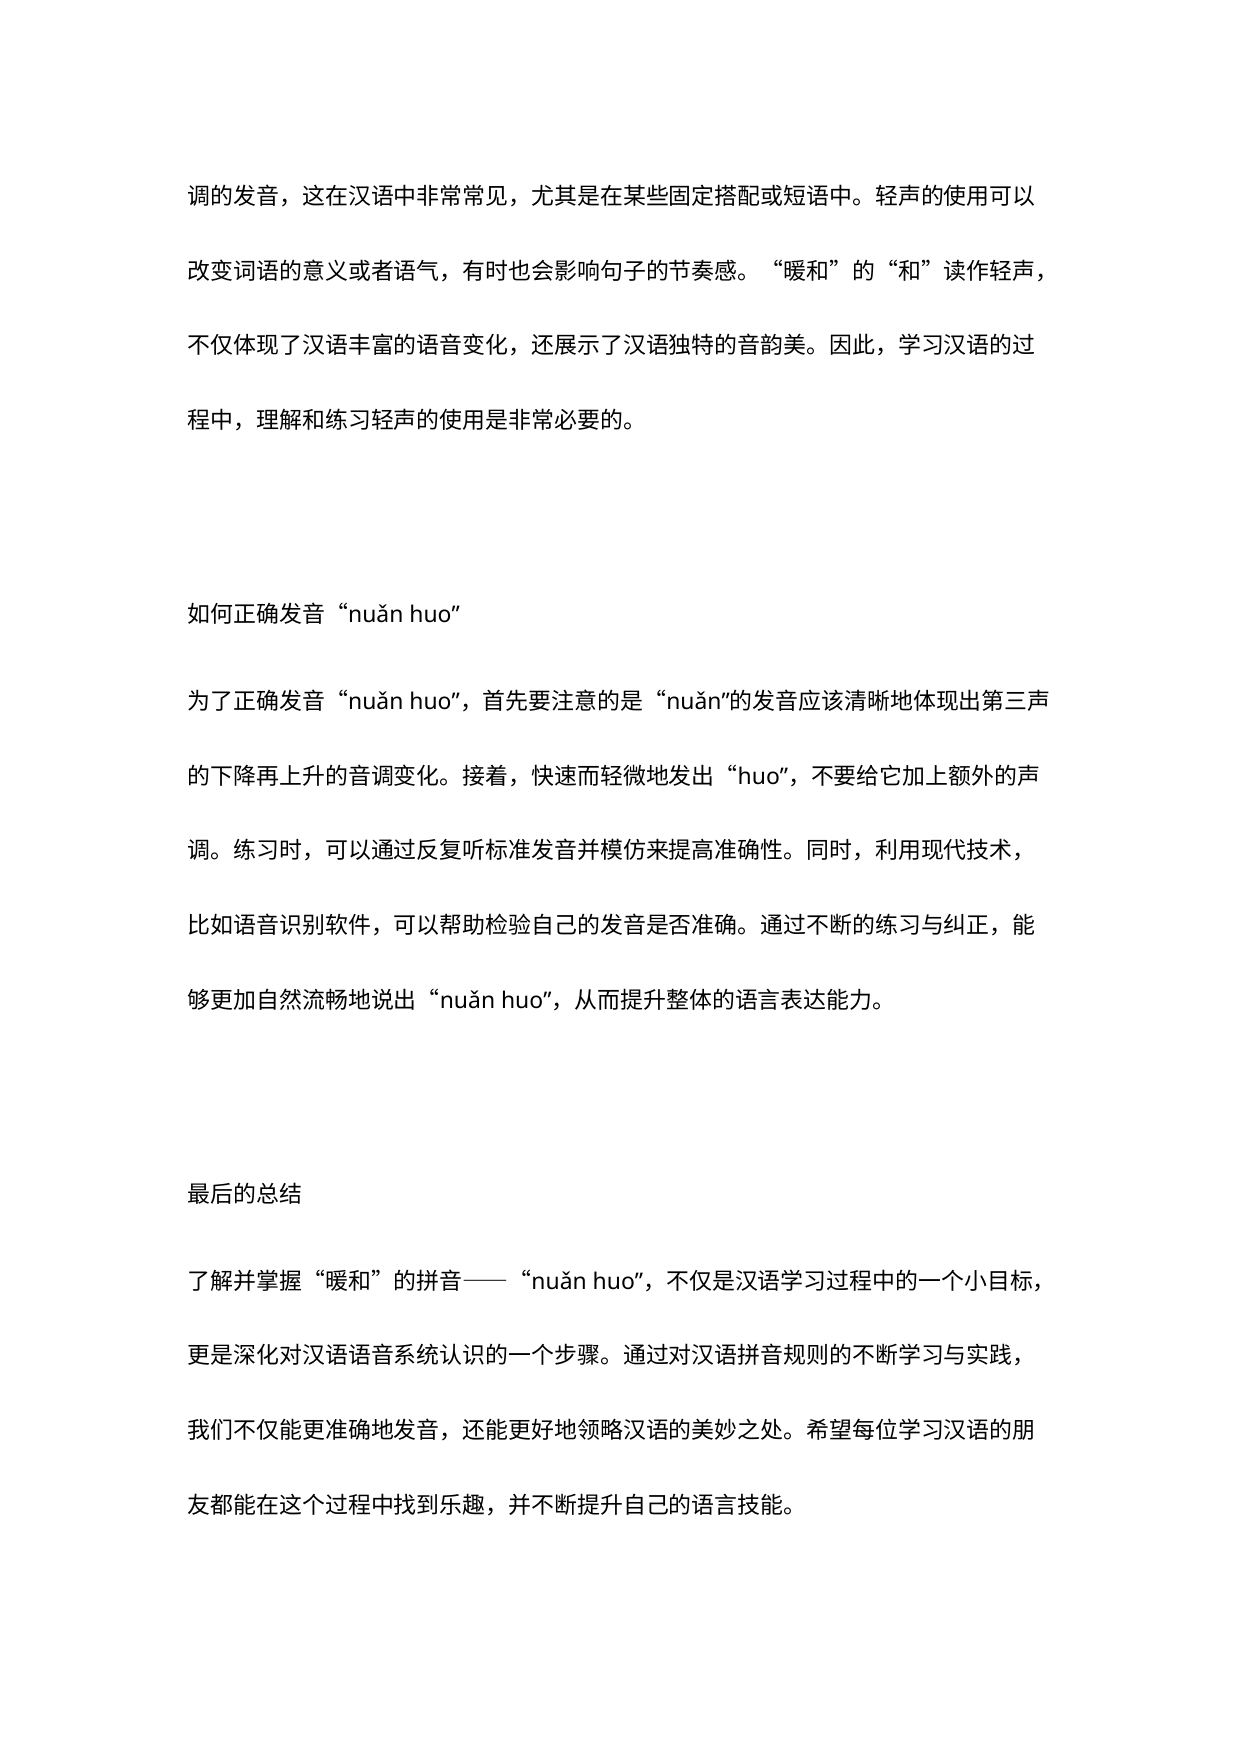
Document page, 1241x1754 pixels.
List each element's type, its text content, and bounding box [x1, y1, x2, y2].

text 了解并掌握“暖和”的拼音——“nuǎn huo”，不仅是汉语学习过程中的一个小目标，更是深化对汉语语音系统认识的一个步骤。通过对汉语拼音规则的不断学习与实践，我们不仅能更准确地发音，还能更好地领略汉语的美妙之处。希望每位学习汉语的朋友都能在这个过程中找到乐趣，并不断提升自己的语言技能。 [187, 1247, 1053, 1536]
text 最后的总结 [187, 1160, 1053, 1225]
text 为了正确发音“nuǎn huo”，首先要注意的是“nuǎn”的发音应该清晰地体现出第三声的下降再上升的音调变化。接着，快速而轻微地发出“huo”，不要给它加上额外的声调。练习时，可以通过反复听标准发音并模仿来提高准确性。同时，利用现代技术，比如语音识别软件，可以帮助检验自己的发音是否准确。通过不断的练习与纠正，能够更加自然流畅地说出“nuǎn huo”，从而提升整体的语言表达能力。 [187, 667, 1053, 1031]
text 如何正确发音“nuǎn huo” [187, 580, 1053, 645]
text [187, 162, 1053, 451]
